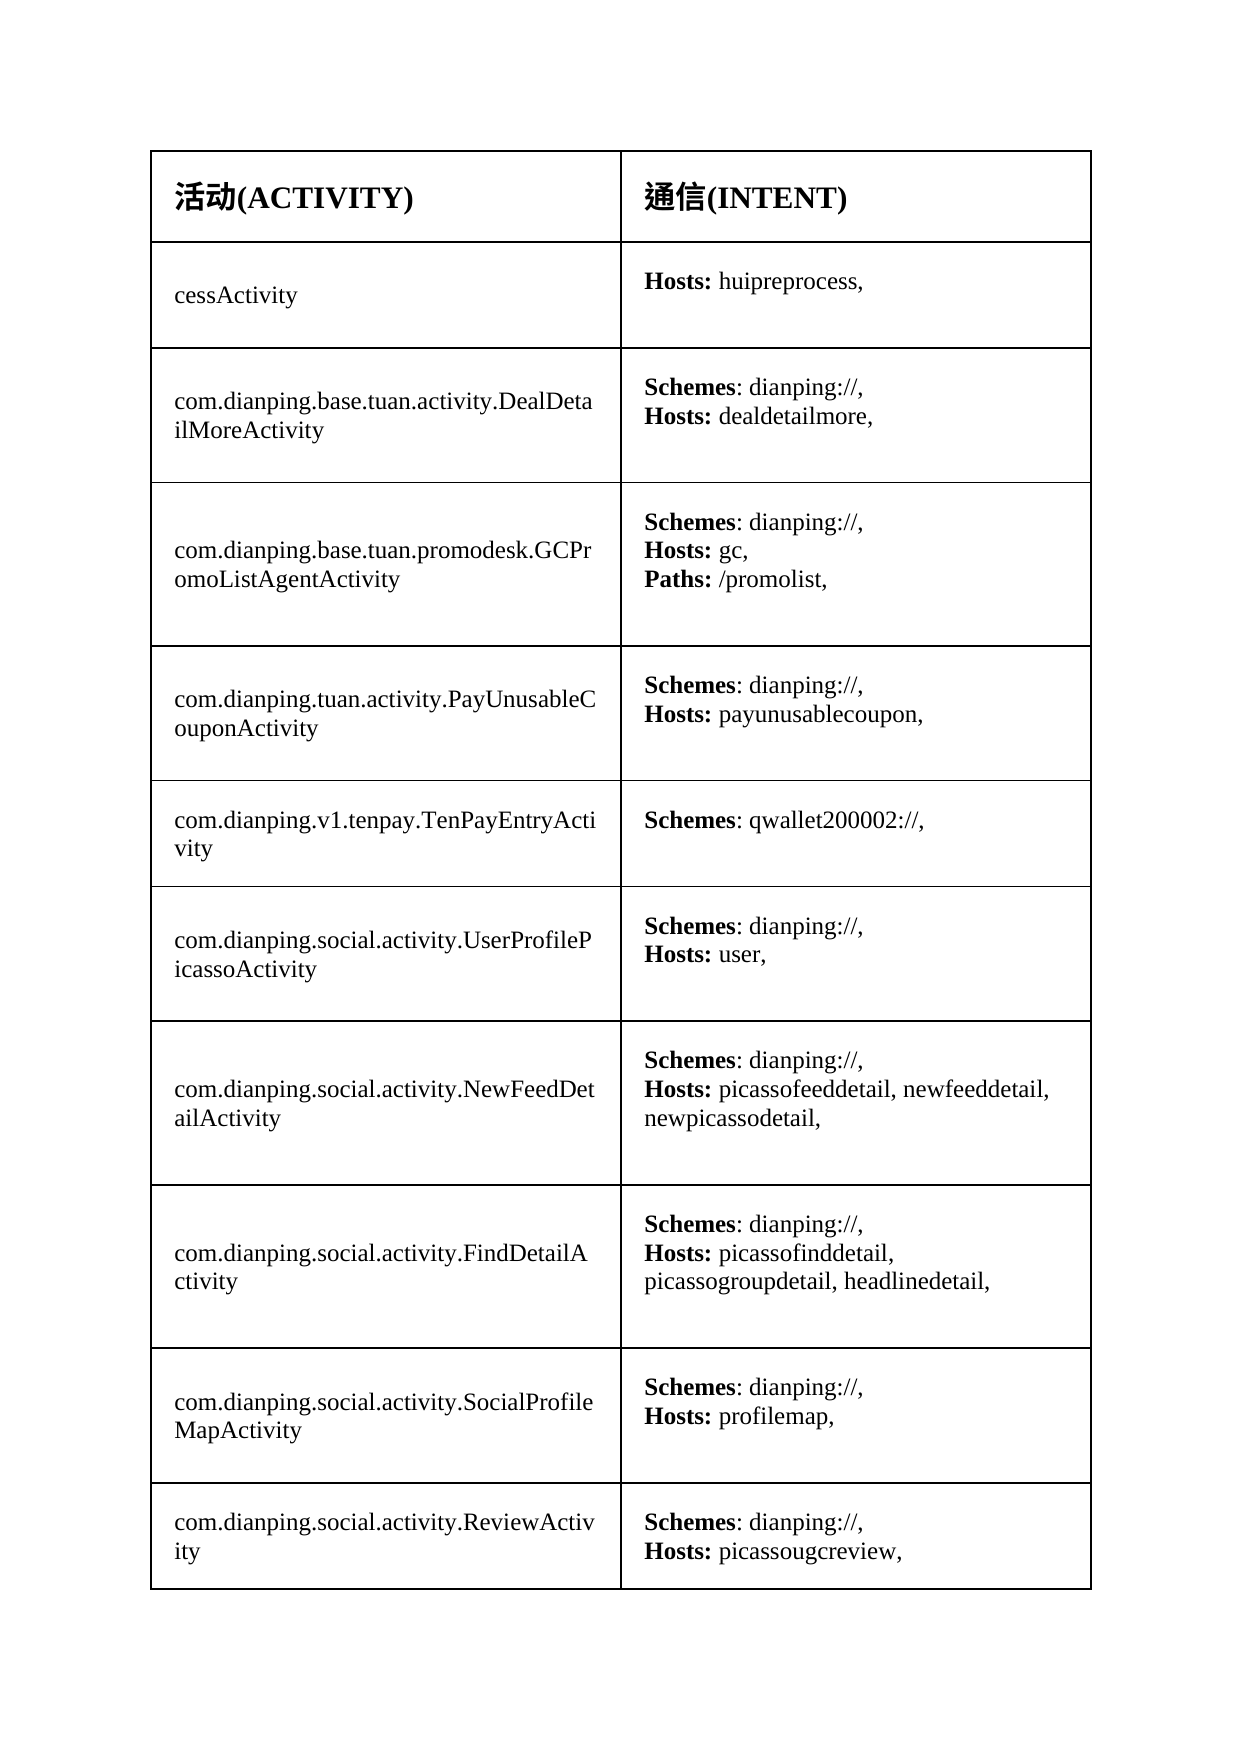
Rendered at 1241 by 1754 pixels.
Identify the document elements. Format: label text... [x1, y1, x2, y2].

table_cell Schemes: dianping://, Hosts: gc, Paths: /promolist, [622, 483, 1090, 645]
table_cell com.dianping.base.tuan.promodesk.GCPromoListAgentActivity [152, 483, 620, 645]
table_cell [152, 243, 620, 347]
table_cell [622, 1484, 1090, 1588]
table_cell Schemes: qwallet200002://, [622, 781, 1090, 886]
table_cell Schemes: dianping://, Hosts: dealdetailmore, [622, 349, 1090, 482]
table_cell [152, 1484, 620, 1588]
table_cell com.dianping.social.activity.SocialProfileMapActivity [152, 1349, 620, 1482]
table_cell Schemes: dianping://, Hosts: picassofinddetail, picassogroupdetail, headlinedetail, [622, 1186, 1090, 1347]
table_header 活动(ACTIVITY) [152, 152, 620, 241]
table_cell Schemes: dianping://, Hosts: user, [622, 887, 1090, 1020]
table_header 通信(INTENT) [622, 152, 1090, 241]
table_cell com.dianping.tuan.activity.PayUnusableCouponActivity [152, 647, 620, 780]
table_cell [622, 243, 1090, 347]
table_cell com.dianping.social.activity.FindDetailActivity [152, 1186, 620, 1347]
table_cell com.dianping.base.tuan.activity.DealDetailMoreActivity [152, 349, 620, 482]
table_cell Schemes: dianping://, Hosts: picassofeeddetail, newfeeddetail, newpicassodetail, [622, 1022, 1090, 1184]
table_cell com.dianping.v1.tenpay.TenPayEntryActivity [152, 781, 620, 886]
table_cell com.dianping.social.activity.NewFeedDetailActivity [152, 1022, 620, 1184]
table_cell Schemes: dianping://, Hosts: profilemap, [622, 1349, 1090, 1482]
table_cell com.dianping.social.activity.UserProfilePicassoActivity [152, 887, 620, 1020]
table_cell Schemes: dianping://, Hosts: payunusablecoupon, [622, 647, 1090, 780]
